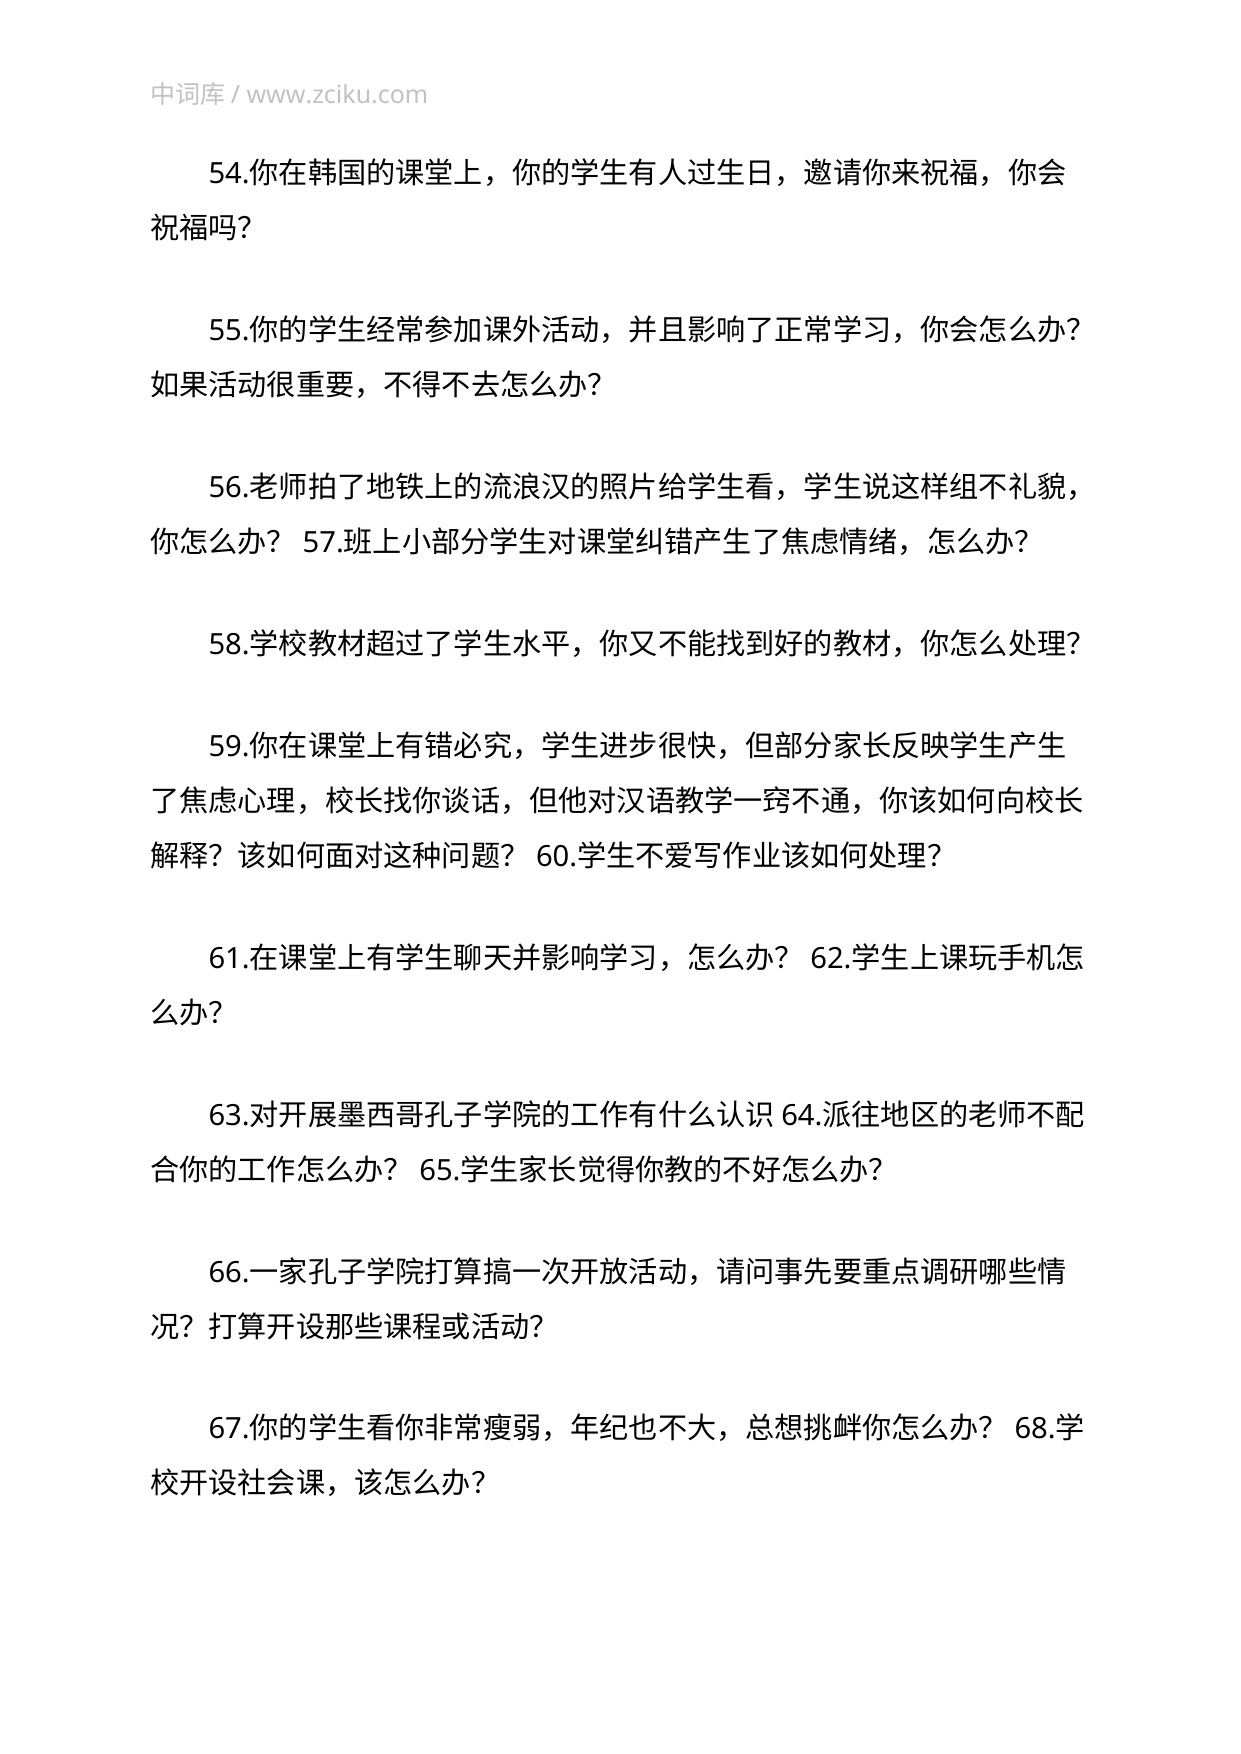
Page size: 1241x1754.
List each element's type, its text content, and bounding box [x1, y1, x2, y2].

text 61.在课堂上有学生聊天并影响学习，怎么办？ 62.学生上课玩手机怎么办？ [150, 934, 1090, 1032]
text 63.对开展墨西哥孔子学院的工作有什么认识 64.派往地区的老师不配合你的工作怎么办？ 65.学生家长觉得你教的不好怎么办？ [150, 1091, 1090, 1188]
text 59.你在课堂上有错必究，学生进步很快，但部分家长反映学生产生了焦虑心理，校长找你谈话，但他对汉语教学一窍不通，你该如何向校长解释？该如何面对这种问题？ 60.学生不爱写作业该如何处理？ [150, 722, 1090, 875]
text 67.你的学生看你非常瘦弱，年纪也不大，总想挑衅你怎么办？ 68.学校开设社会课，该怎么办？ [150, 1405, 1090, 1502]
text 55.你的学生经常参加课外活动，并且影响了正常学习，你会怎么办？如果活动很重要，不得不去怎么办？ [150, 307, 1090, 404]
text 58.学校教材超过了学生水平，你又不能找到好的教材，你怎么处理？ [150, 621, 1090, 663]
text 56.老师拍了地铁上的流浪汉的照片给学生看，学生说这样组不礼貌，你怎么办？ 57.班上小部分学生对课堂纠错产生了焦虑情绪，怎么办？ [150, 463, 1090, 561]
text 54.你在韩国的课堂上，你的学生有人过生日，邀请你来祝福，你会祝福吗？ [150, 150, 1090, 247]
text 66.一家孔子学院打算搞一次开放活动，请问事先要重点调研哪些情况？打算开设那些课程或活动？ [150, 1248, 1090, 1345]
